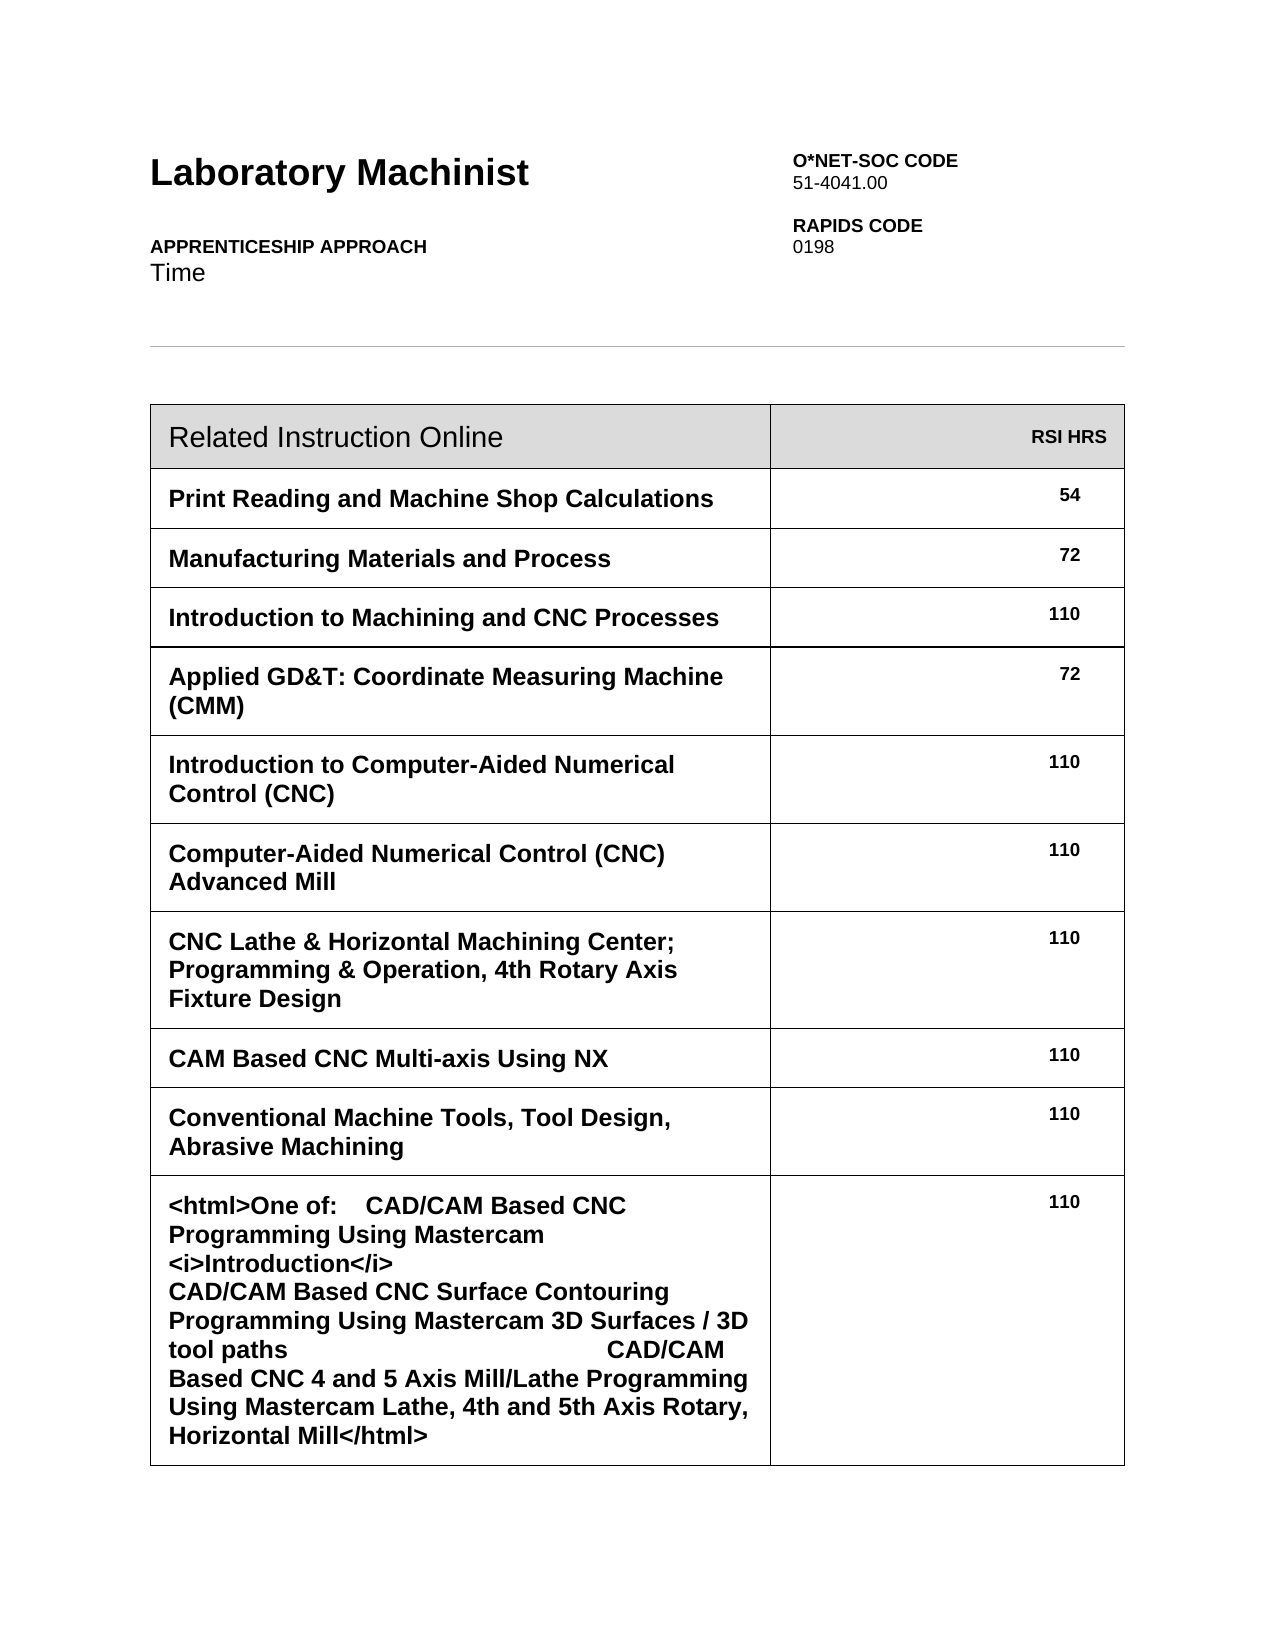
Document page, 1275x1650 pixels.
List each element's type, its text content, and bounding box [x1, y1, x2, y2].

table_cell Introduction to Machining and CNC Processes [151, 588, 770, 646]
text 0198 [793, 236, 1125, 258]
table_cell 110 [771, 1029, 1124, 1087]
table_header RSI HRS [771, 405, 1124, 468]
table_cell 110 [771, 1088, 1124, 1175]
table_cell 110 [771, 588, 1124, 646]
table_cell Introduction to Computer-Aided Numerical Control (CNC) [151, 736, 770, 823]
table_cell Manufacturing Materials and Process [151, 529, 770, 587]
text 51-4041.00 [793, 172, 1125, 193]
table_cell Applied GD&T: Coordinate Measuring Machine (CMM) [151, 648, 770, 734]
table_cell Computer-Aided Numerical Control (CNC) Advanced Mill [151, 824, 770, 911]
table_cell 72 [771, 648, 1124, 734]
table_cell <html>One of: CAD/CAM Based CNC Programming Using Mastercam <i>Introduction</i> CAD/CAM Based CNC Surface Contouring Programming Using Mastercam 3D Surfaces / 3D tool paths CAD/CAM Based CNC 4 and 5 Axis Mill/Lathe Programming Using Mastercam Lathe, 4th and 5th Axis Rotary, Horizontal Mill</html> [151, 1176, 770, 1464]
table_cell 110 [771, 736, 1124, 823]
text O*NET-SOC CODE [793, 150, 1125, 172]
table_cell 110 [771, 912, 1124, 1028]
text RAPIDS CODE [793, 215, 1125, 236]
table_cell 72 [771, 529, 1124, 587]
table_header Related Instruction Online [151, 405, 770, 468]
table_cell Conventional Machine Tools, Tool Design, Abrasive Machining [151, 1088, 770, 1175]
text APPRENTICESHIP APPROACH [150, 236, 719, 258]
table_cell 110 [771, 824, 1124, 911]
table_cell 110 [771, 1176, 1124, 1464]
table_cell CAM Based CNC Multi-axis Using NX [151, 1029, 770, 1087]
text Laboratory Machinist [150, 150, 719, 193]
table_cell 54 [771, 469, 1124, 528]
table_cell Print Reading and Machine Shop Calculations [151, 469, 770, 528]
table_cell CNC Lathe & Horizontal Machining Center; Programming & Operation, 4th Rotary Axis Fixture Design [151, 912, 770, 1028]
text Time [150, 258, 719, 287]
